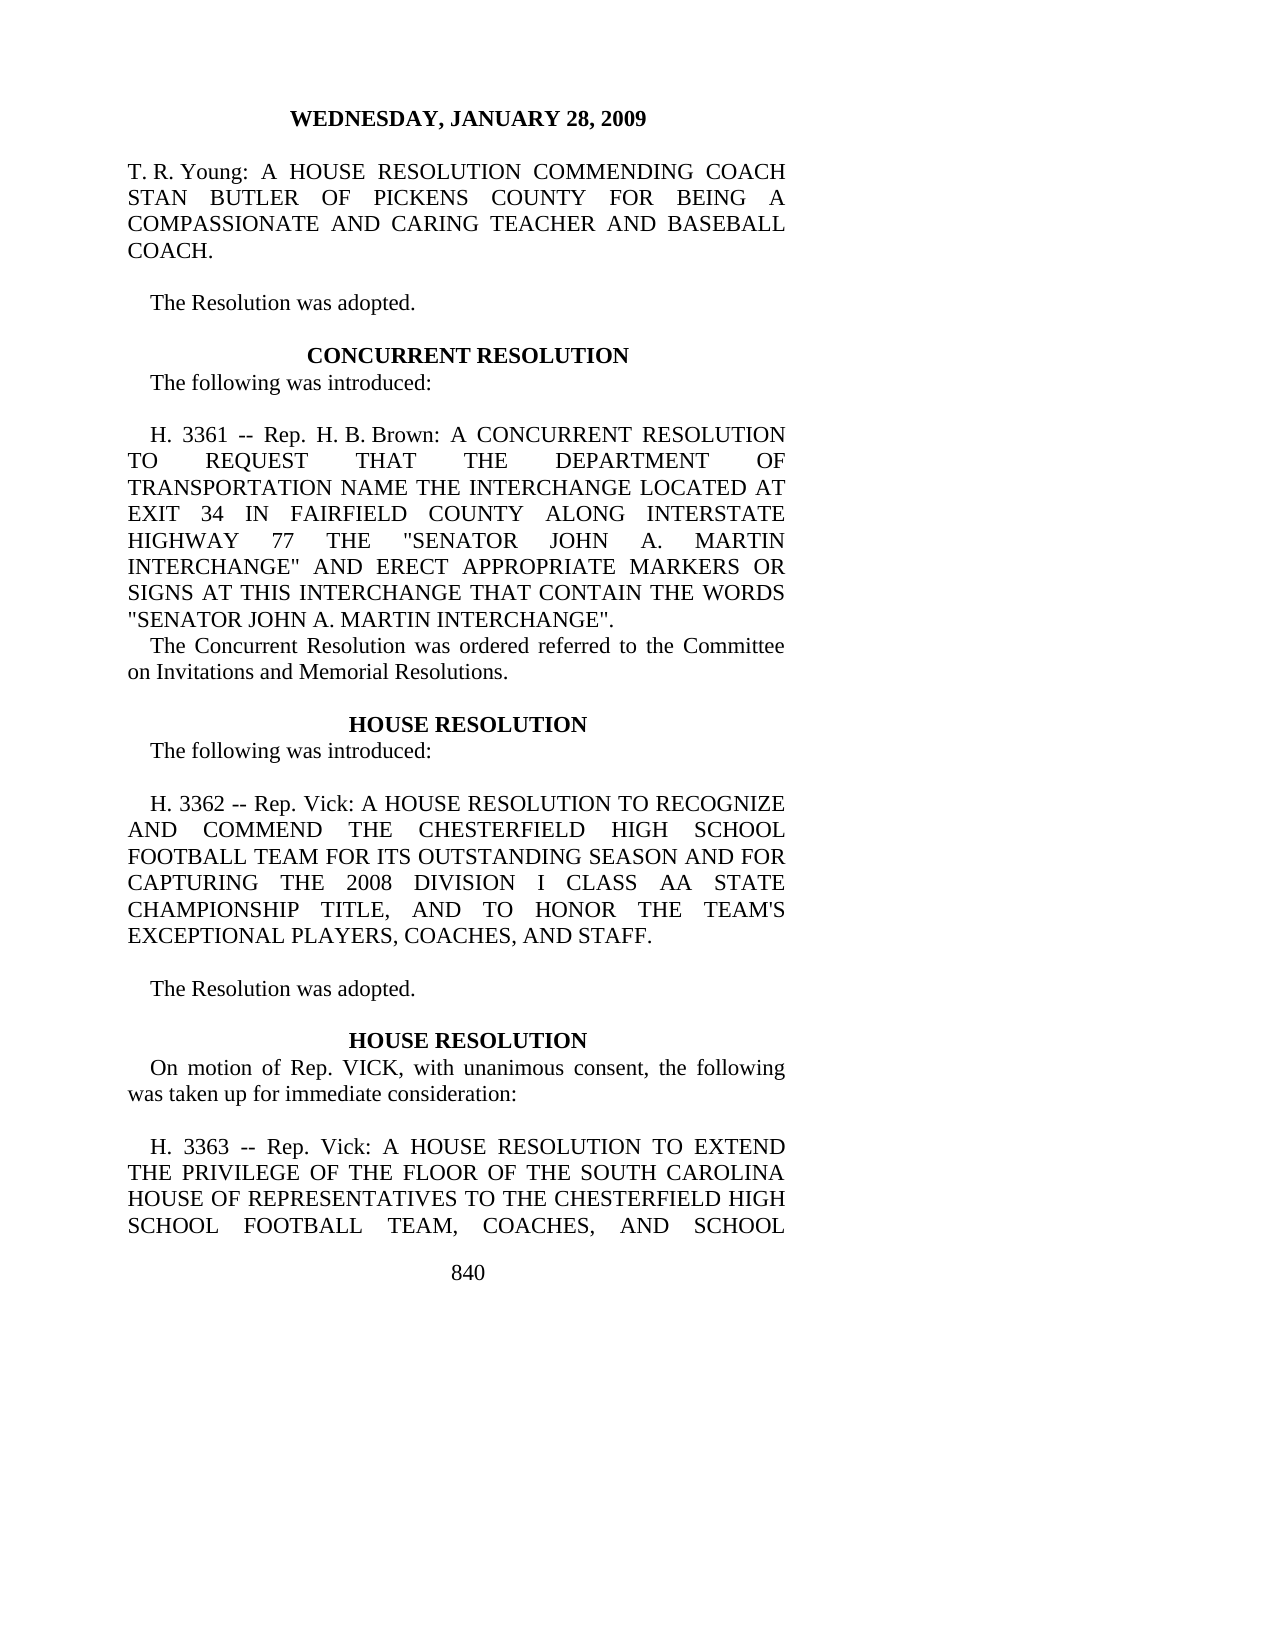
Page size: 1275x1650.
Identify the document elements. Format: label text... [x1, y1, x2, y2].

text CONCURRENT RESOLUTION [127, 342, 786, 368]
text The following was introduced: [127, 368, 786, 395]
text HOUSE RESOLUTION [127, 1027, 786, 1054]
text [127, 158, 786, 263]
text The Concurrent Resolution was ordered referred to the Committee on Invitations and Memorial Resolutions. [127, 632, 786, 685]
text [127, 1133, 786, 1238]
text The following was introduced: [127, 737, 786, 764]
text On motion of Rep. VICK, with unanimous consent, the following was taken up for immediate consideration: [127, 1054, 786, 1106]
text The Resolution was adopted. [127, 975, 786, 1001]
text The Resolution was adopted. [127, 289, 786, 316]
text HOUSE RESOLUTION [127, 711, 786, 737]
text H. 3362 -- Rep. Vick: A HOUSE RESOLUTION TO RECOGNIZE AND COMMEND THE CHESTERFIELD HIGH SCHOOL FOOTBALL TEAM FOR ITS OUTSTANDING SEASON AND FOR CAPTURING THE 2008 DIVISION I CLASS AA STATE CHAMPIONSHIP TITLE, AND TO HONOR THE TEAM'S EXCEPTIONAL PLAYERS, COACHES, AND STAFF. [127, 790, 786, 948]
text H. 3361 -- Rep. H. B. Brown: A CONCURRENT RESOLUTION TO REQUEST THAT THE DEPARTMENT OF TRANSPORTATION NAME THE INTERCHANGE LOCATED AT EXIT 34 IN FAIRFIELD COUNTY ALONG INTERSTATE HIGHWAY 77 THE "SENATOR JOHN A. MARTIN INTERCHANGE" AND ERECT APPROPRIATE MARKERS OR SIGNS AT THIS INTERCHANGE THAT CONTAIN THE WORDS "SENATOR JOHN A. MARTIN INTERCHANGE". [127, 421, 786, 632]
